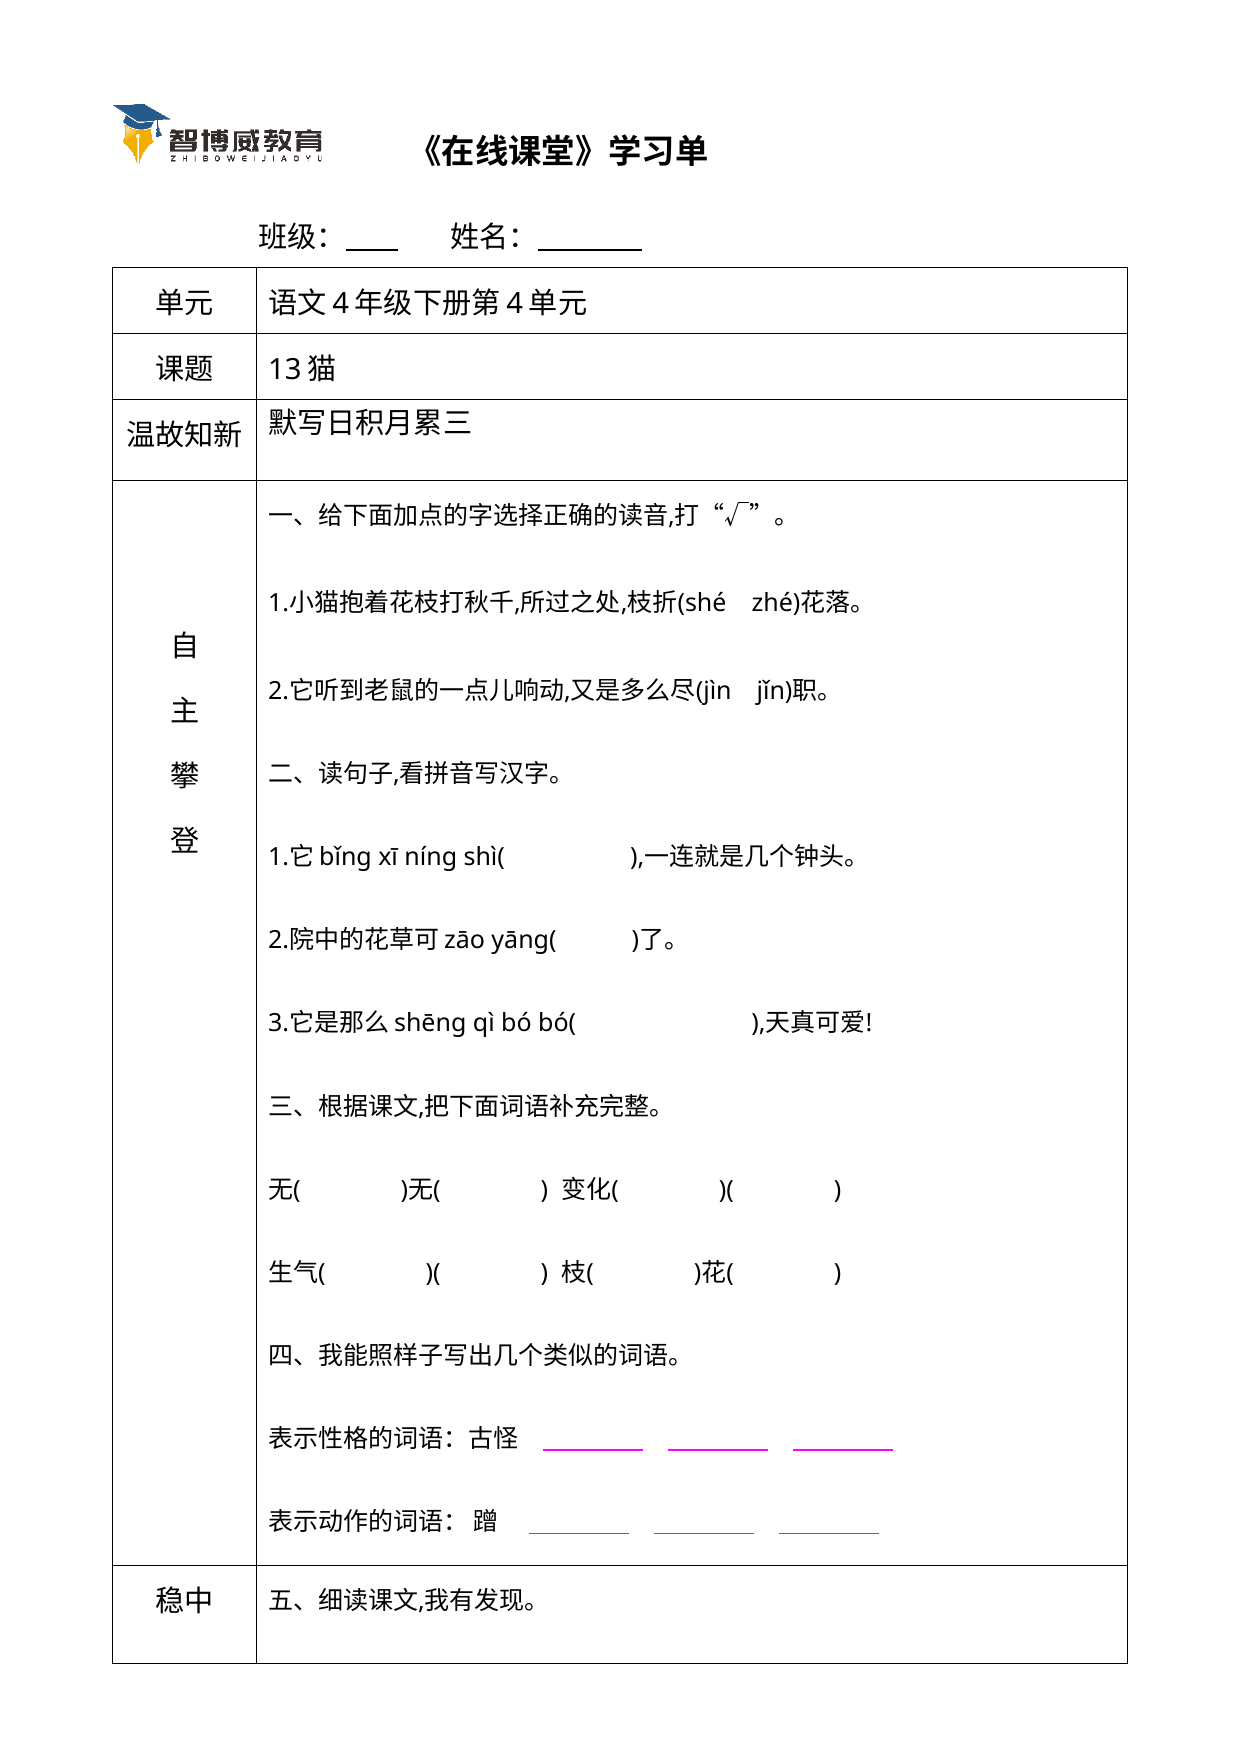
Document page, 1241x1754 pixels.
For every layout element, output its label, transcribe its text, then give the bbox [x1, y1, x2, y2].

table_cell 一、给下面加点的字选择正确的读音,打“√”。 1.小猫抱着花枝打秋千,所过之处,枝折(shé zhé)花落。 2.它听到老鼠的一点儿响动,又是多么尽(jìn jǐn)职。 二、读句子,看拼音写汉字。 1.它bǐng xī níng shì( ),一连就是几个钟头。 2.院中的花草可zāo yāng( )了。 3.它是那么shēng qì bó bó( ),天真可爱! 三、根据课文,把下面词语补充完整。 无( )无( ) 变化( )( ) 生气( )( ) 枝( )花( ) 四、我能照样子写出几个类似的词语。 表示性格的词语：古怪 表示动作的词语： 蹭 [257, 481, 1127, 1565]
table_header 语文4年级下册第4单元 [257, 268, 1127, 333]
table_cell 稳中 有升 [113, 1566, 256, 1663]
text 《在线课堂》学习单 [112, 104, 1128, 202]
text 班级： 姓名： [112, 202, 1128, 267]
table_cell 温故知新 [113, 400, 256, 480]
table_cell 13猫 [257, 334, 1127, 399]
picture [112, 104, 322, 164]
table_header 单元 [113, 268, 256, 333]
table_cell 默写日积月累三 [257, 400, 1127, 480]
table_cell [257, 1566, 1127, 1663]
table_cell 课题 [113, 334, 256, 399]
table_cell 自 主 攀 登 [113, 481, 256, 1565]
